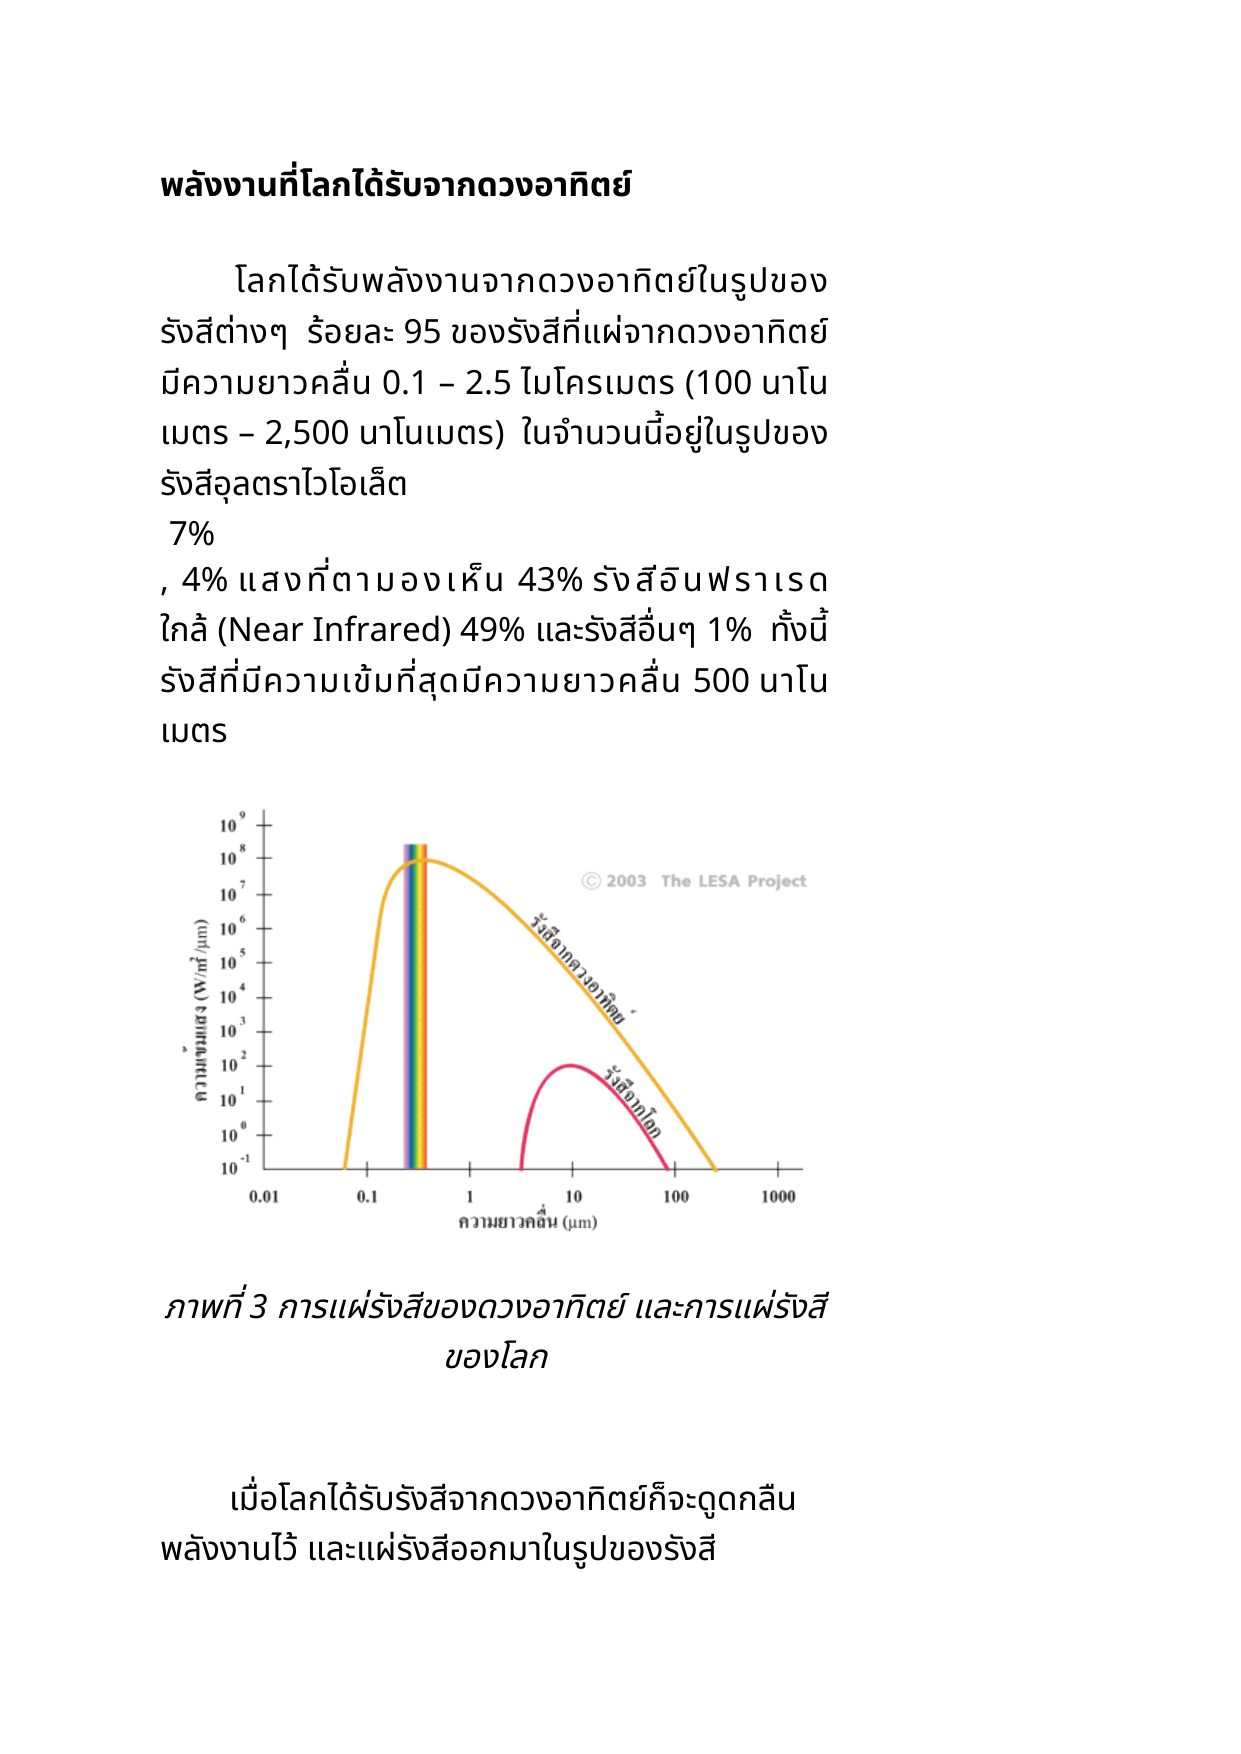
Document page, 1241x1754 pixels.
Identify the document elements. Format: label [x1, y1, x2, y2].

table_header [149, 150, 840, 1587]
picture [181, 803, 807, 1238]
